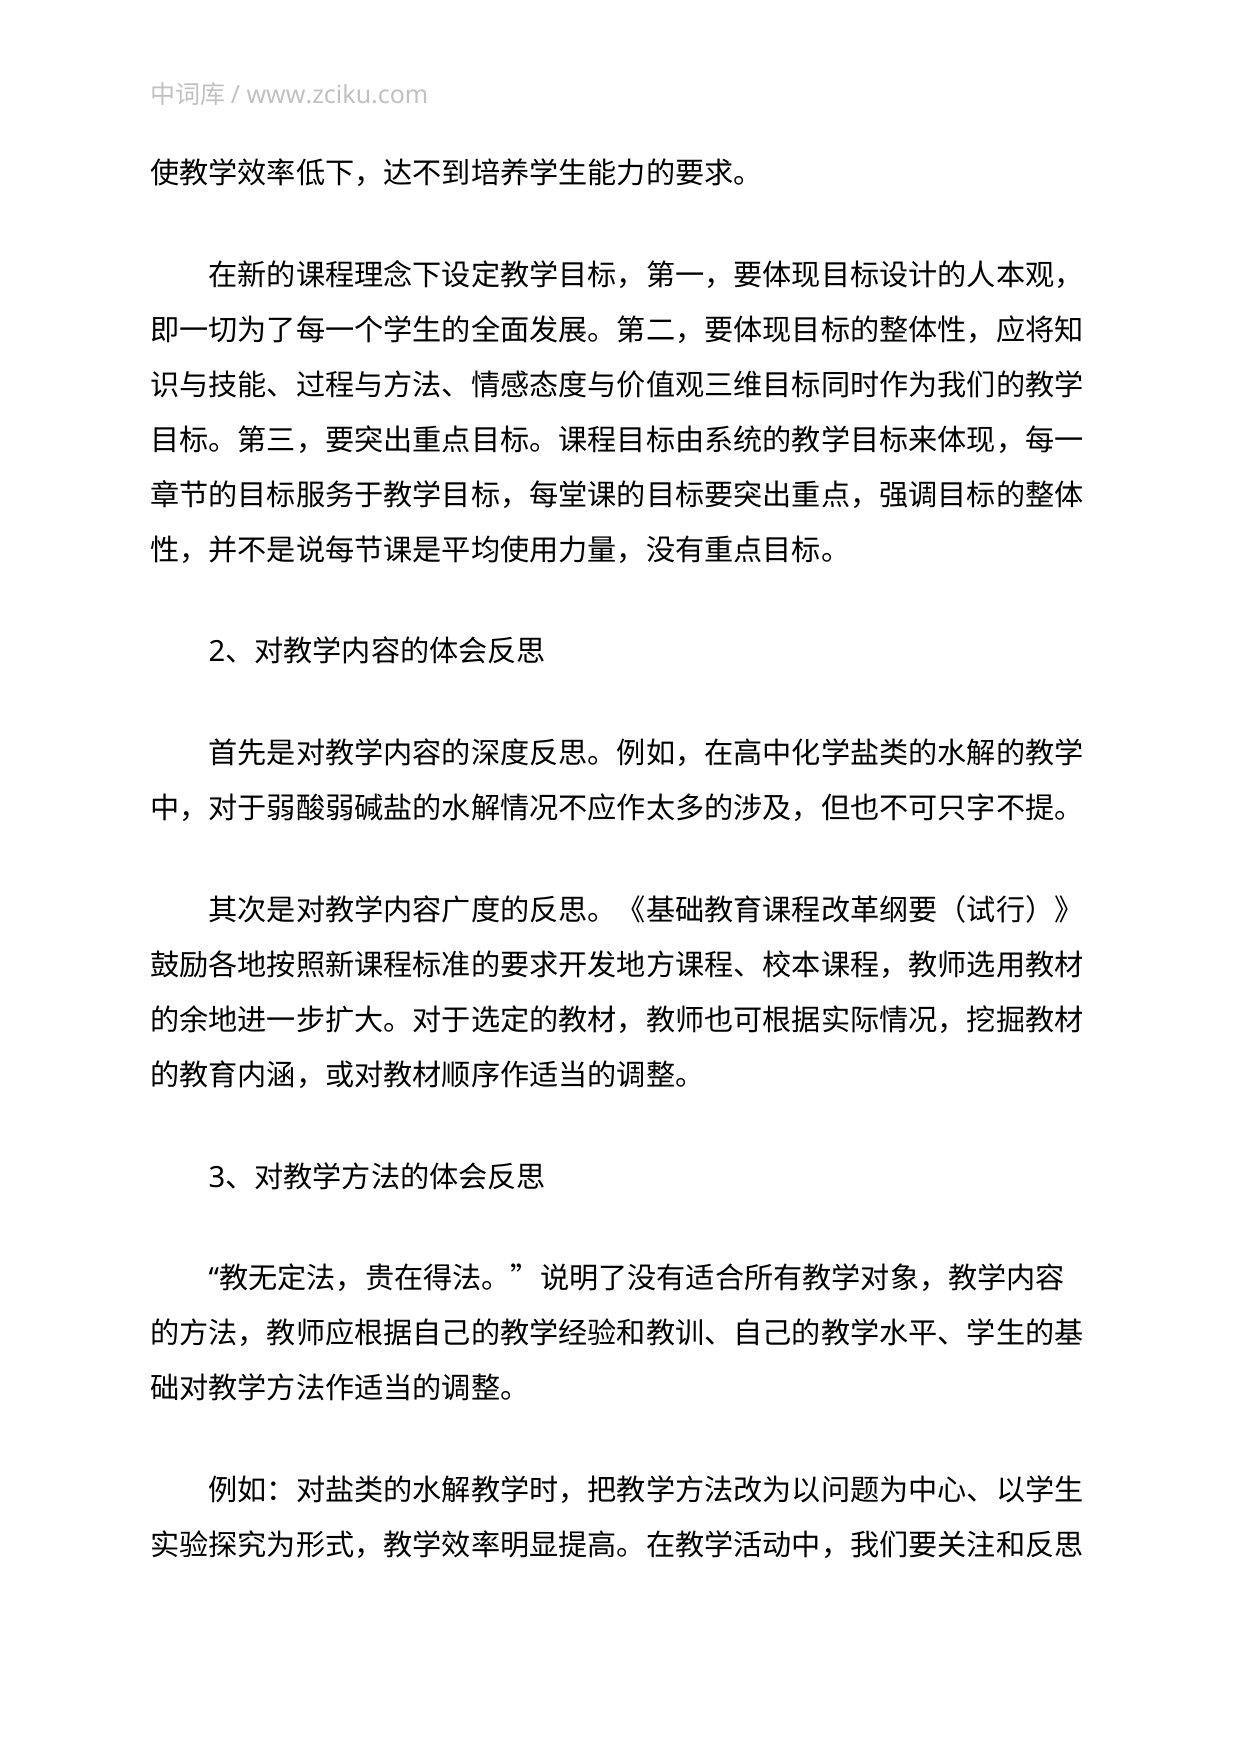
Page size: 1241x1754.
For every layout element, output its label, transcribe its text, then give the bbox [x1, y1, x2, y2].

text 3、对教学方法的体会反思 [150, 1153, 1090, 1196]
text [150, 150, 1090, 192]
text 首先是对教学内容的深度反思。例如，在高中化学盐类的水解的教学中，对于弱酸弱碱盐的水解情况不应作太多的涉及，但也不可只字不提。 [150, 730, 1090, 827]
text 2、对教学内容的体会反思 [150, 628, 1090, 670]
text 在新的课程理念下设定教学目标，第一，要体现目标设计的人本观，即一切为了每一个学生的全面发展。第二，要体现目标的整体性，应将知识与技能、过程与方法、情感态度与价值观三维目标同时作为我们的教学目标。第三，要突出重点目标。课程目标由系统的教学目标来体现，每一章节的目标服务于教学目标，每堂课的目标要突出重点，强调目标的整体性，并不是说每节课是平均使用力量，没有重点目标。 [150, 252, 1090, 568]
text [150, 1467, 1090, 1564]
text “教无定法，贵在得法。”说明了没有适合所有教学对象，教学内容的方法，教师应根据自己的教学经验和教训、自己的教学水平、学生的基础对教学方法作适当的调整。 [150, 1255, 1090, 1407]
text 其次是对教学内容广度的反思。《基础教育课程改革纲要（试行）》鼓励各地按照新课程标准的要求开发地方课程、校本课程，教师选用教材的余地进一步扩大。对于选定的教材，教师也可根据实际情况，挖掘教材的教育内涵，或对教材顺序作适当的调整。 [150, 887, 1090, 1094]
